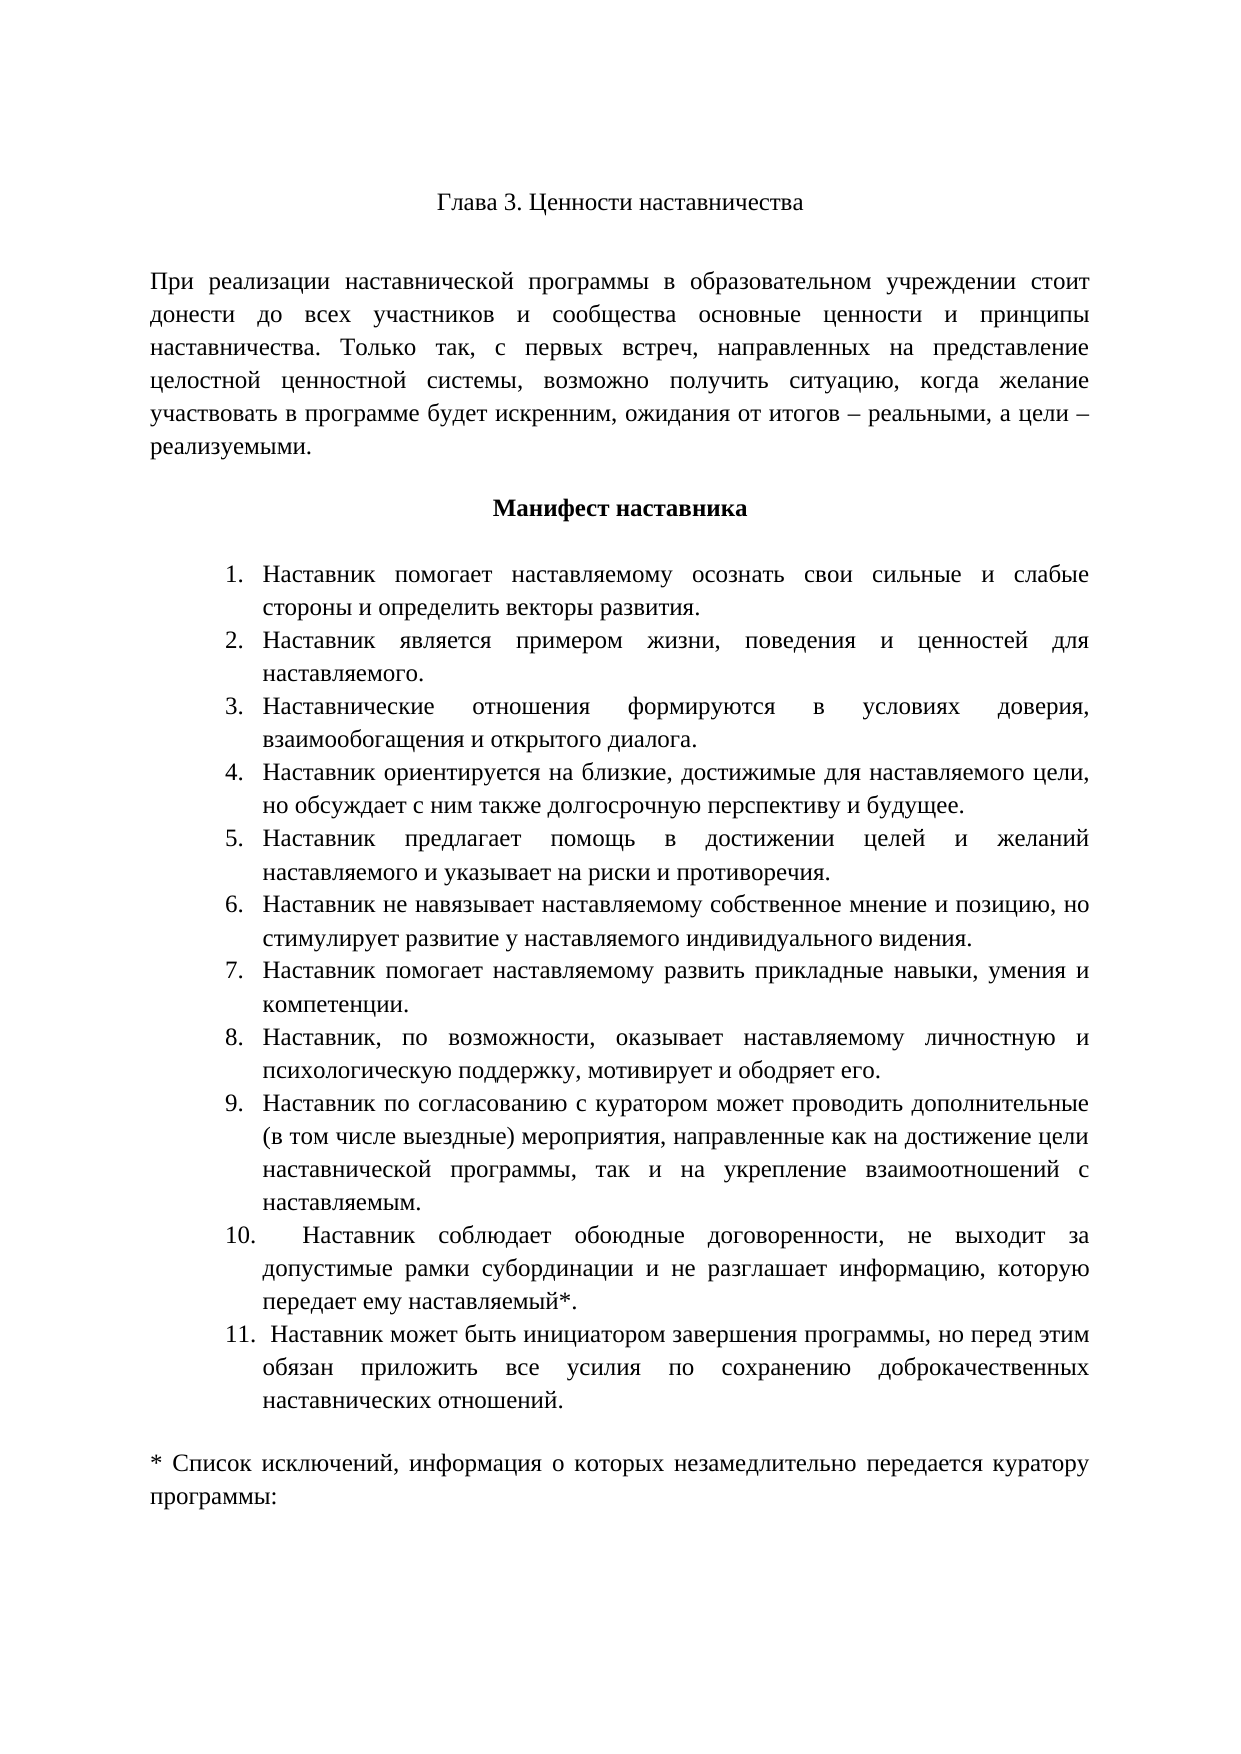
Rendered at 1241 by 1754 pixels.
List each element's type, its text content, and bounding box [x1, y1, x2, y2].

text 8. Наставник, по возможности, оказывает наставляемому личностную и психологическую поддержку, мотивирует и ободряет его. [225, 1022, 1090, 1083]
text 4. Наставник ориентируется на близкие, достижимые для наставляемого цели, но обсуждает с ним также долгосрочную перспективу и будущее. [225, 757, 1090, 819]
text 2. Наставник является примером жизни, поведения и ценностей для наставляемого. [225, 625, 1090, 687]
text 11. Наставник может быть инициатором завершения программы, но перед этим обязан приложить все усилия по сохранению доброкачественных наставнических отношений. [225, 1319, 1090, 1414]
text 7. Наставник помогает наставляемому развить прикладные навыки, умения и компетенции. [225, 956, 1090, 1017]
text При реализации наставнической программы в образовательном учреждении стоит донести до всех участников и сообщества основные ценности и принципы наставничества. Только так, с первых встреч, направленных на представление целостной ценностной системы, возможно получить ситуацию, когда желание участвовать в программе будет искренним, ожидания от итогов – реальными, а цели – реализуемыми. [150, 266, 1090, 460]
text 6. Наставник не навязывает наставляемому собственное мнение и позицию, но стимулирует развитие у наставляемого индивидуального видения. [225, 889, 1090, 951]
text 10. Наставник соблюдает обоюдные договоренности, не выходит за допустимые рамки субординации и не разглашает информацию, которую передает ему наставляемый*. [225, 1220, 1090, 1314]
text * Список исключений, информация о которых незамедлительно передается куратору программы: [150, 1448, 1090, 1510]
text 1. Наставник помогает наставляемому осознать свои сильные и слабые стороны и определить векторы развития. [225, 559, 1090, 621]
text 9. Наставник по согласованию с куратором может проводить дополнительные (в том числе выездные) мероприятия, направленные как на достижение цели наставнической программы, так и на укрепление взаимоотношений с наставляемым. [225, 1088, 1090, 1216]
subtitle Глава 3. Ценности наставничества [150, 187, 1090, 216]
text 3. Наставнические отношения формируются в условиях доверия, взаимообогащения и открытого диалога. [225, 691, 1090, 753]
subtitle Манифест наставника [150, 493, 1090, 522]
text 5. Наставник предлагает помощь в достижении целей и желаний наставляемого и указывает на риски и противоречия. [225, 823, 1090, 885]
